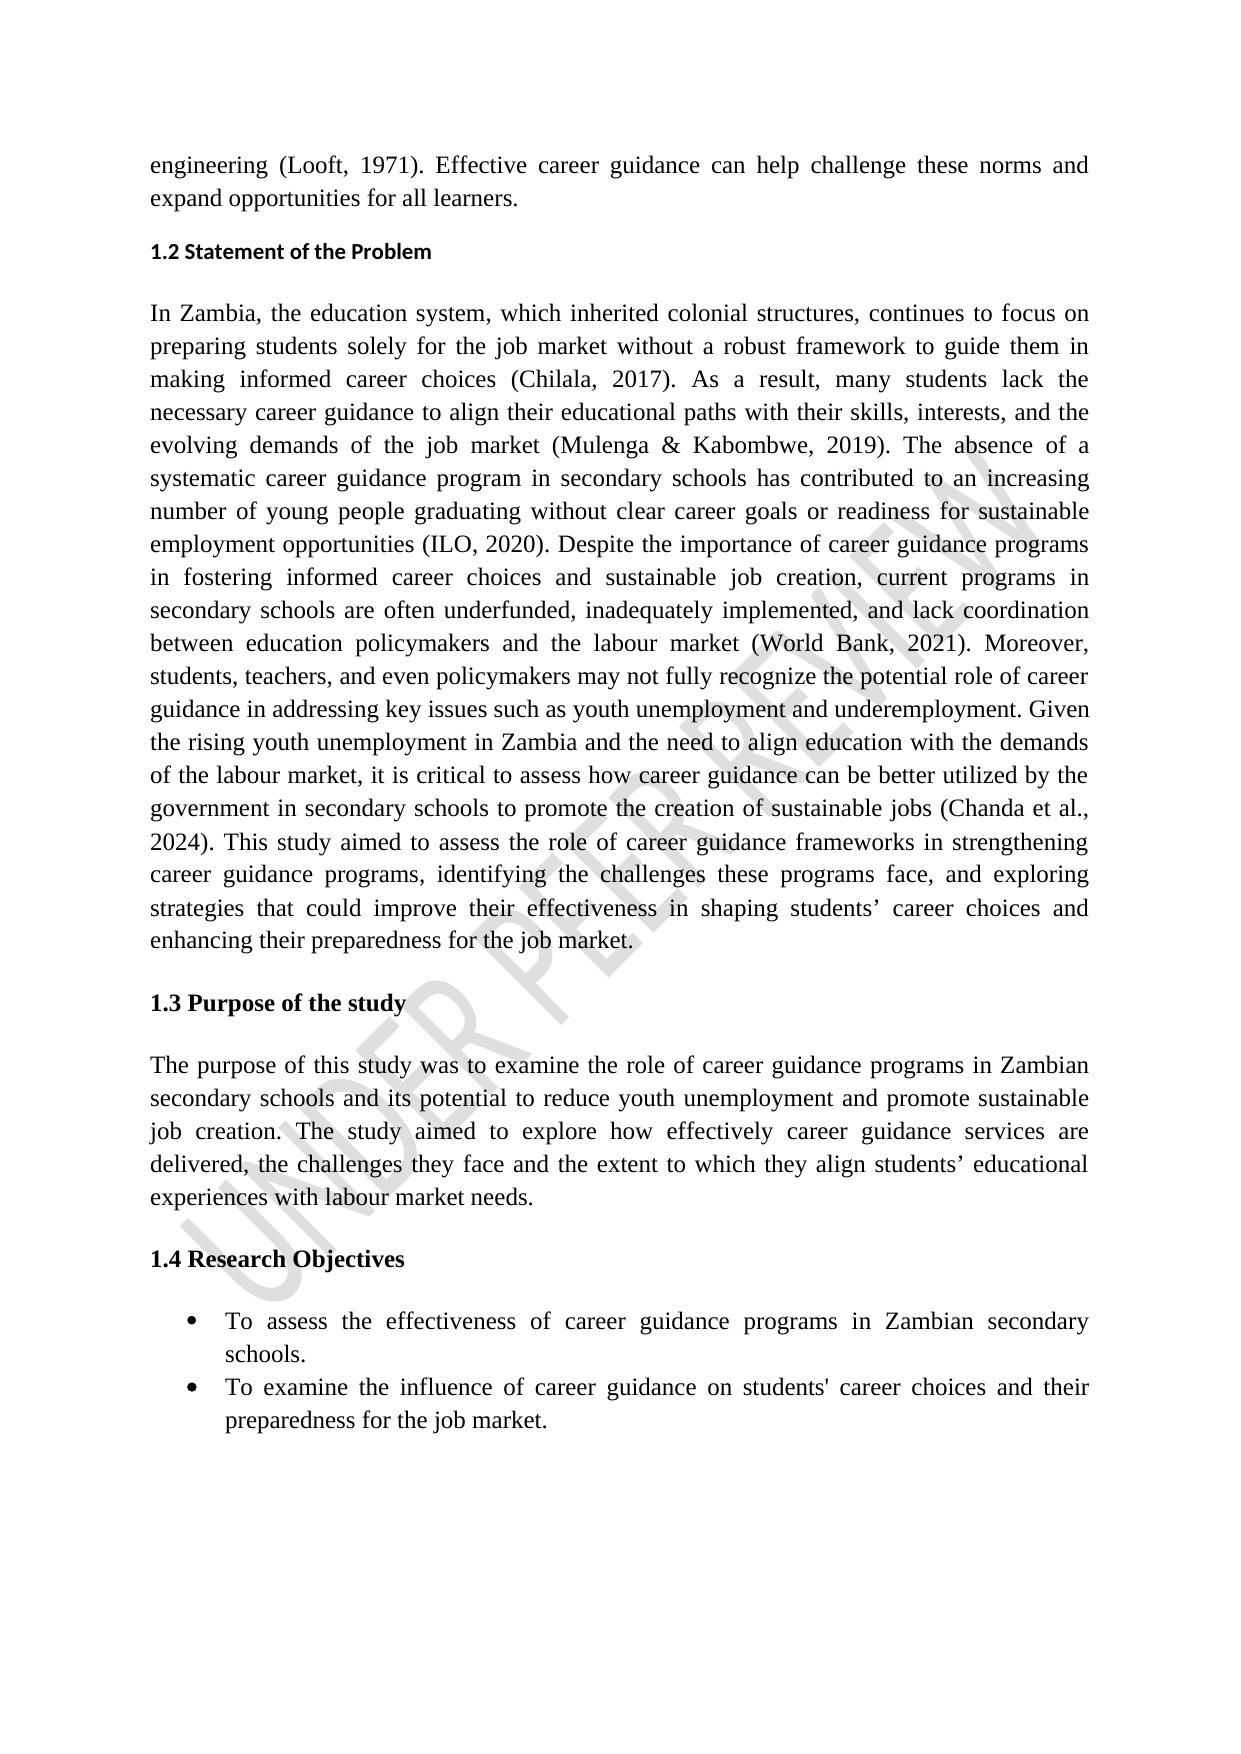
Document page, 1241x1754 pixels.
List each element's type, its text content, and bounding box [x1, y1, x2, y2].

text 1.3 Purpose of the study [150, 988, 1090, 1017]
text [150, 150, 1090, 212]
text In Zambia, the education system, which inherited colonial structures, continues to focus on preparing students solely for the job market without a robust framework to guide them in making informed career choices (Chilala, 2017). As a result, many students lack the necessary career guidance to align their educational paths with their skills, interests, and the evolving demands of the job market (Mulenga & Kabombwe, 2019). The absence of a systematic career guidance program in secondary schools has contributed to an increasing number of young people graduating without clear career goals or readiness for sustainable employment opportunities (ILO, 2020). Despite the importance of career guidance programs in fostering informed career choices and sustainable job creation, current programs in secondary schools are often underfunded, inadequately implemented, and lack coordination between education policymakers and the labour market (World Bank, 2021). Moreover, students, teachers, and even policymakers may not fully recognize the potential role of career guidance in addressing key issues such as youth unemployment and underemployment. Given the rising youth unemployment in Zambia and the need to align education with the demands of the labour market, it is critical to assess how career guidance can be better utilized by the government in secondary schools to promote the creation of sustainable jobs (Chanda et al., 2024). This study aimed to assess the role of career guidance frameworks in strengthening career guidance programs, identifying the challenges these programs face, and exploring strategies that could improve their effectiveness in shaping students’ career choices and enhancing their preparedness for the job market. [150, 298, 1090, 954]
list To assess the effectiveness of career guidance programs in Zambian secondary schools. [187, 1306, 1090, 1368]
text 1.2 Statement of the Problem [150, 237, 1090, 265]
subtitle 1.4 Research Objectives [150, 1244, 1090, 1273]
list To examine the influence of career guidance on students' career choices and their preparedness for the job market. [187, 1372, 1090, 1434]
text The purpose of this study was to examine the role of career guidance programs in Zambian secondary schools and its potential to reduce youth unemployment and promote sustainable job creation. The study aimed to explore how effectively career guidance services are delivered, the challenges they face and the extent to which they align students’ educational experiences with labour market needs. [150, 1050, 1090, 1211]
